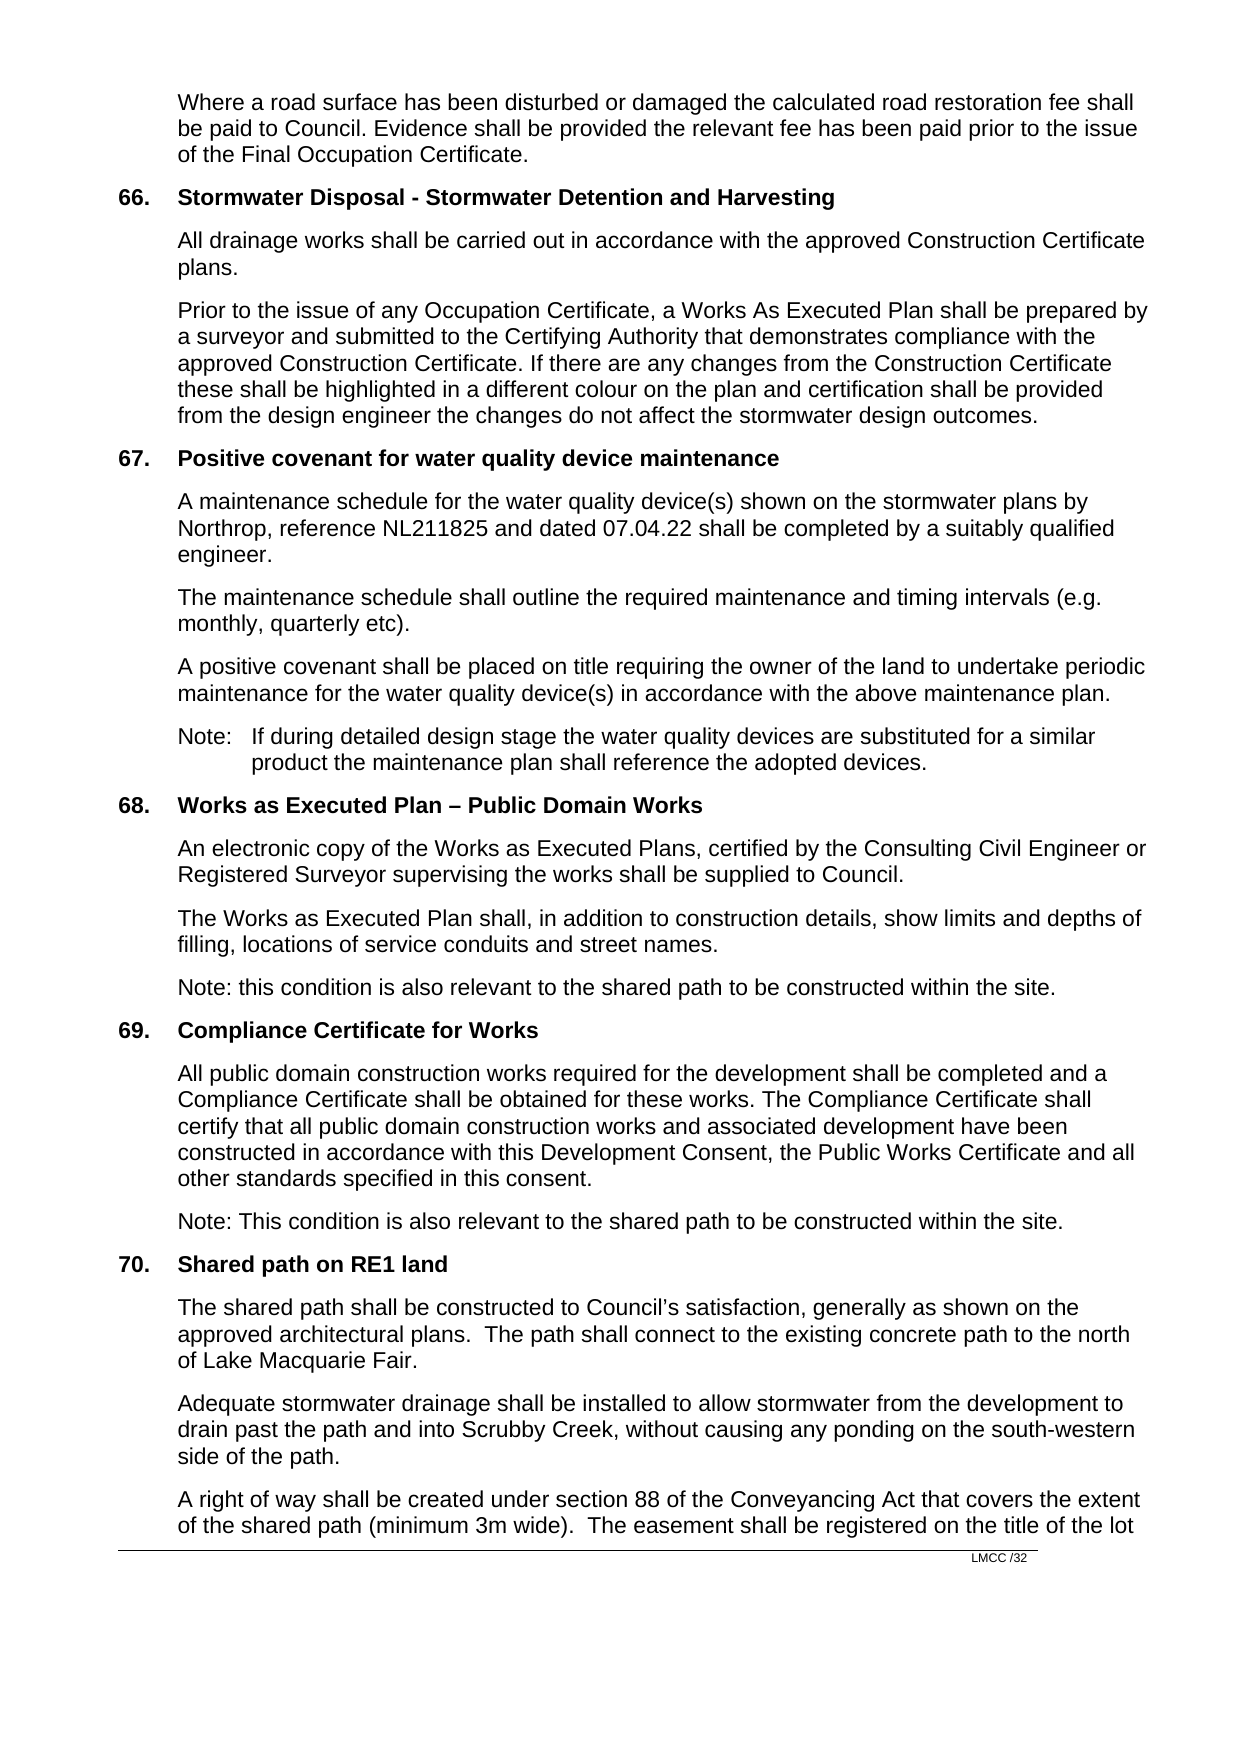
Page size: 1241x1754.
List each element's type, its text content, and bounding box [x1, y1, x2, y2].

text Note: this condition is also relevant to the shared path to be constructed within the site. [177, 974, 1152, 1000]
text Works as Executed Plan – Public Domain Works [118, 792, 1152, 818]
text Positive covenant for water quality device maintenance [118, 445, 1152, 472]
text Note: If during detailed design stage the water quality devices are substituted for a similar product the maintenance plan shall reference the adopted devices. [177, 723, 1152, 775]
text Compliance Certificate for Works [118, 1017, 1152, 1043]
text Shared path on RE1 land [118, 1251, 1152, 1278]
text The maintenance schedule shall outline the required maintenance and timing intervals (e.g. monthly, quarterly etc). [177, 584, 1152, 637]
text Adequate stormwater drainage shall be installed to allow stormwater from the development to drain past the path and into Scrubby Creek, without causing any ponding on the south-western side of the path. [177, 1390, 1152, 1469]
text The shared path shall be constructed to Council’s satisfaction, generally as shown on the approved architectural plans. The path shall connect to the existing concrete path to the north of Lake Macquarie Fair. [177, 1294, 1152, 1373]
text Prior to the issue of any Occupation Certificate, a Works As Executed Plan shall be prepared by a surveyor and submitted to the Certifying Authority that demonstrates compliance with the approved Construction Certificate. If there are any changes from the Construction Certificate these shall be highlighted in a different colour on the plan and certification shall be provided from the design engineer the changes do not affect the stormwater design outcomes. [177, 297, 1152, 428]
text The Works as Executed Plan shall, in addition to construction details, show limits and depths of filling, locations of service conduits and street names. [177, 904, 1152, 957]
text A maintenance schedule for the water quality device(s) shown on the stormwater plans by Northrop, reference NL211825 and dated 07.04.22 shall be completed by a suitably qualified engineer. [177, 488, 1152, 567]
text Note: This condition is also relevant to the shared path to be constructed within the site. [177, 1208, 1152, 1235]
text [177, 1486, 1152, 1538]
text A positive covenant shall be placed on title requiring the owner of the land to undertake periodic maintenance for the water quality device(s) in accordance with the above maintenance plan. [177, 653, 1152, 706]
text An electronic copy of the Works as Executed Plans, certified by the Consulting Civil Engineer or Registered Surveyor supervising the works shall be supplied to Council. [177, 835, 1152, 888]
text Stormwater Disposal - Stormwater Detention and Harvesting [118, 184, 1152, 211]
text All drainage works shall be carried out in accordance with the approved Construction Certificate plans. [177, 227, 1152, 280]
text Where a road surface has been disturbed or damaged the calculated road restoration fee shall be paid to Council. Evidence shall be provided the relevant fee has been paid prior to the issue of the Final Occupation Certificate. [177, 89, 1152, 168]
text All public domain construction works required for the development shall be completed and a Compliance Certificate shall be obtained for these works. The Compliance Certificate shall certify that all public domain construction works and associated development have been constructed in accordance with this Development Consent, the Public Works Certificate and all other standards specified in this consent. [177, 1060, 1152, 1192]
